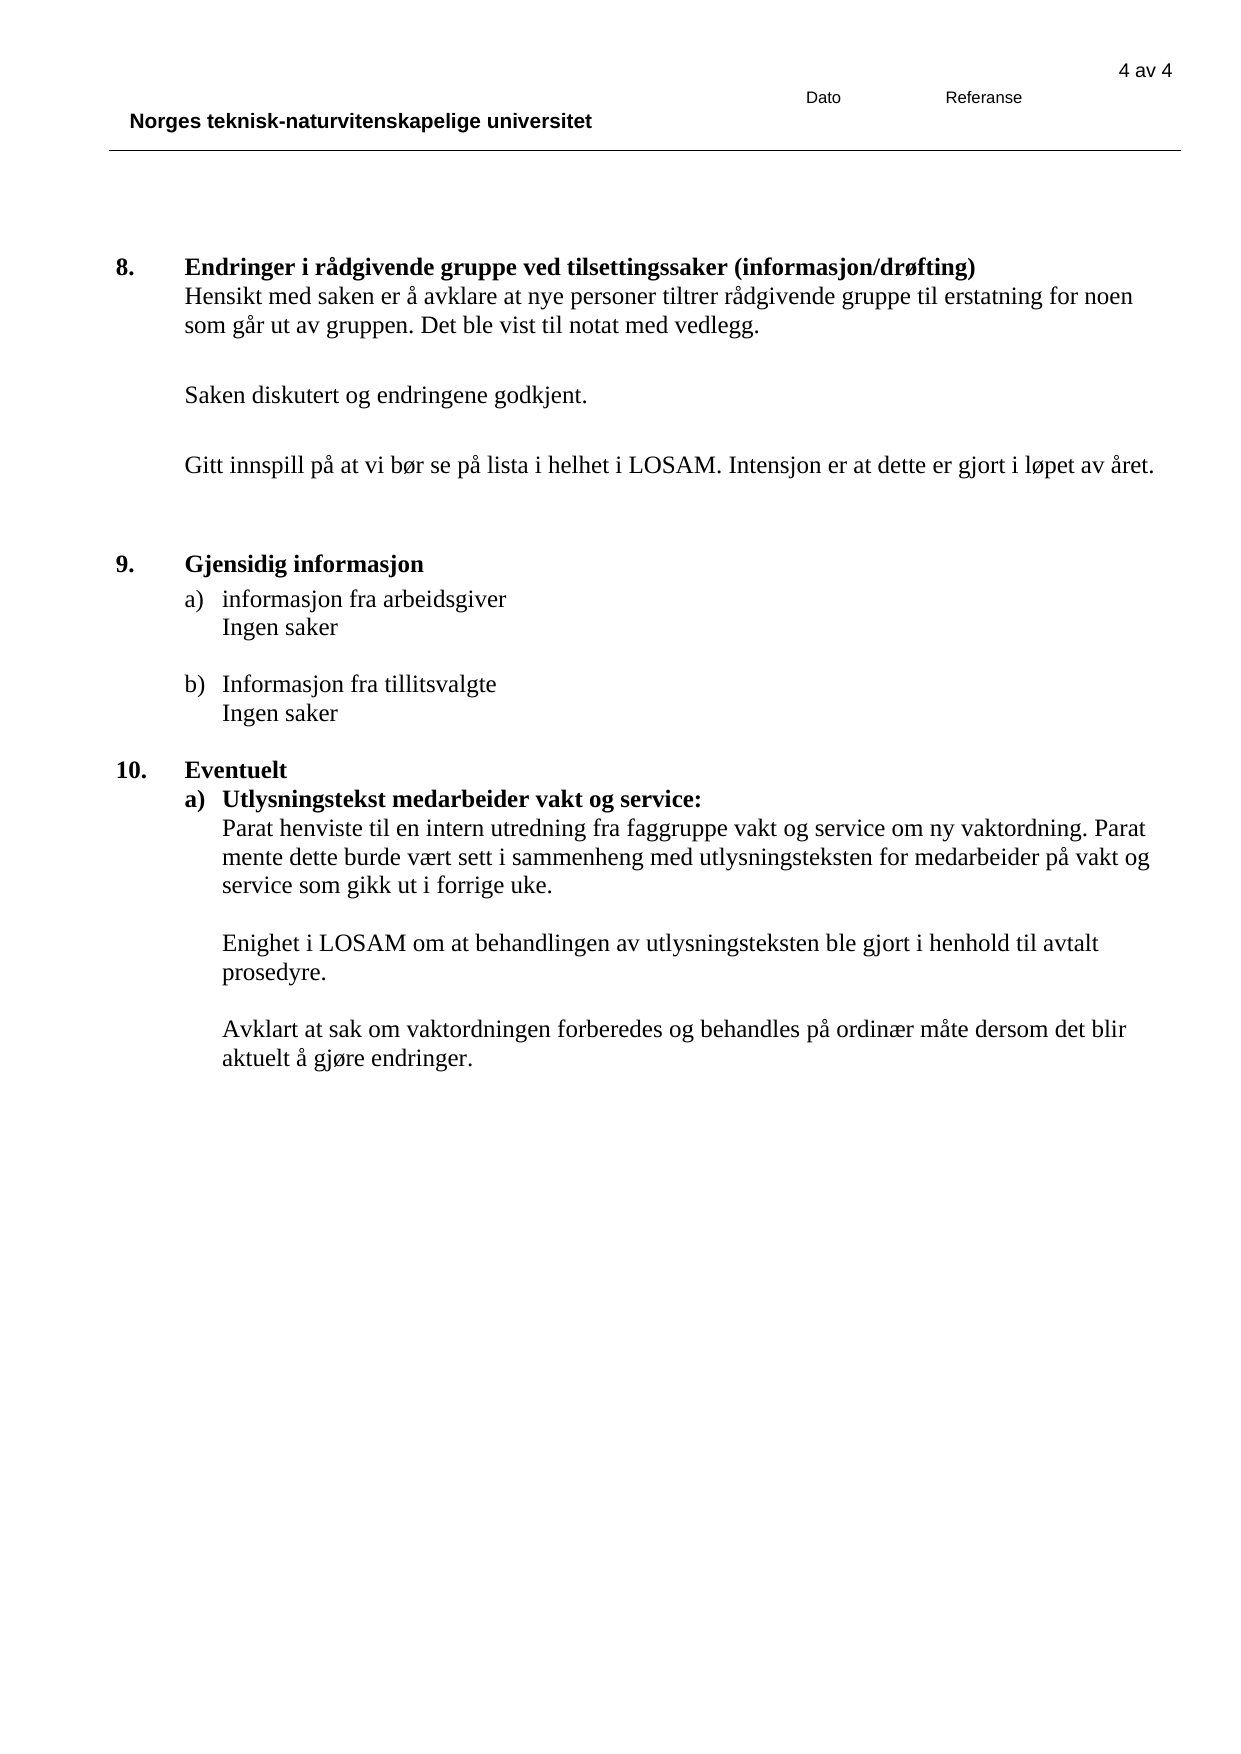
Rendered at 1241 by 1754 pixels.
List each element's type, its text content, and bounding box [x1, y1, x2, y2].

text Gitt innspill på at vi bør se på lista i helhet i LOSAM. Intensjon er at dette er gjort i løpet av året. [184, 450, 1172, 479]
list Enighet i LOSAM om at behandlingen av utlysningsteksten ble gjort i henhold til avtalt prosedyre. [222, 928, 1172, 985]
list Informasjon fra tillitsvalgte [184, 669, 1181, 698]
list Eventuelt [116, 755, 1172, 784]
text Ingen saker [222, 612, 1181, 641]
list Avklart at sak om vaktordningen forberedes og behandles på ordinær måte dersom det blir aktuelt å gjøre endringer. [222, 1014, 1172, 1072]
list informasjon fra arbeidsgiver [184, 584, 1181, 612]
list Hensikt med saken er å avklare at nye personer tiltrer rådgivende gruppe til erstatning for noen som går ut av gruppen. Det ble vist til notat med vedlegg. [184, 281, 1172, 339]
list Utlysningstekst medarbeider vakt og service: Parat henviste til en intern utredning fra faggruppe vakt og service om ny vaktordning. Parat mente dette burde vært sett i sammenheng med utlysningsteksten for medarbeider på vakt og service som gikk ut i forrige uke. [184, 784, 1172, 899]
text Saken diskutert og endringene godkjent. [184, 380, 1172, 409]
list Endringer i rådgivende gruppe ved tilsettingssaker (informasjon/drøfting) [116, 252, 1172, 281]
list Gjensidig informasjon [116, 549, 1172, 577]
text Ingen saker [222, 698, 1181, 727]
